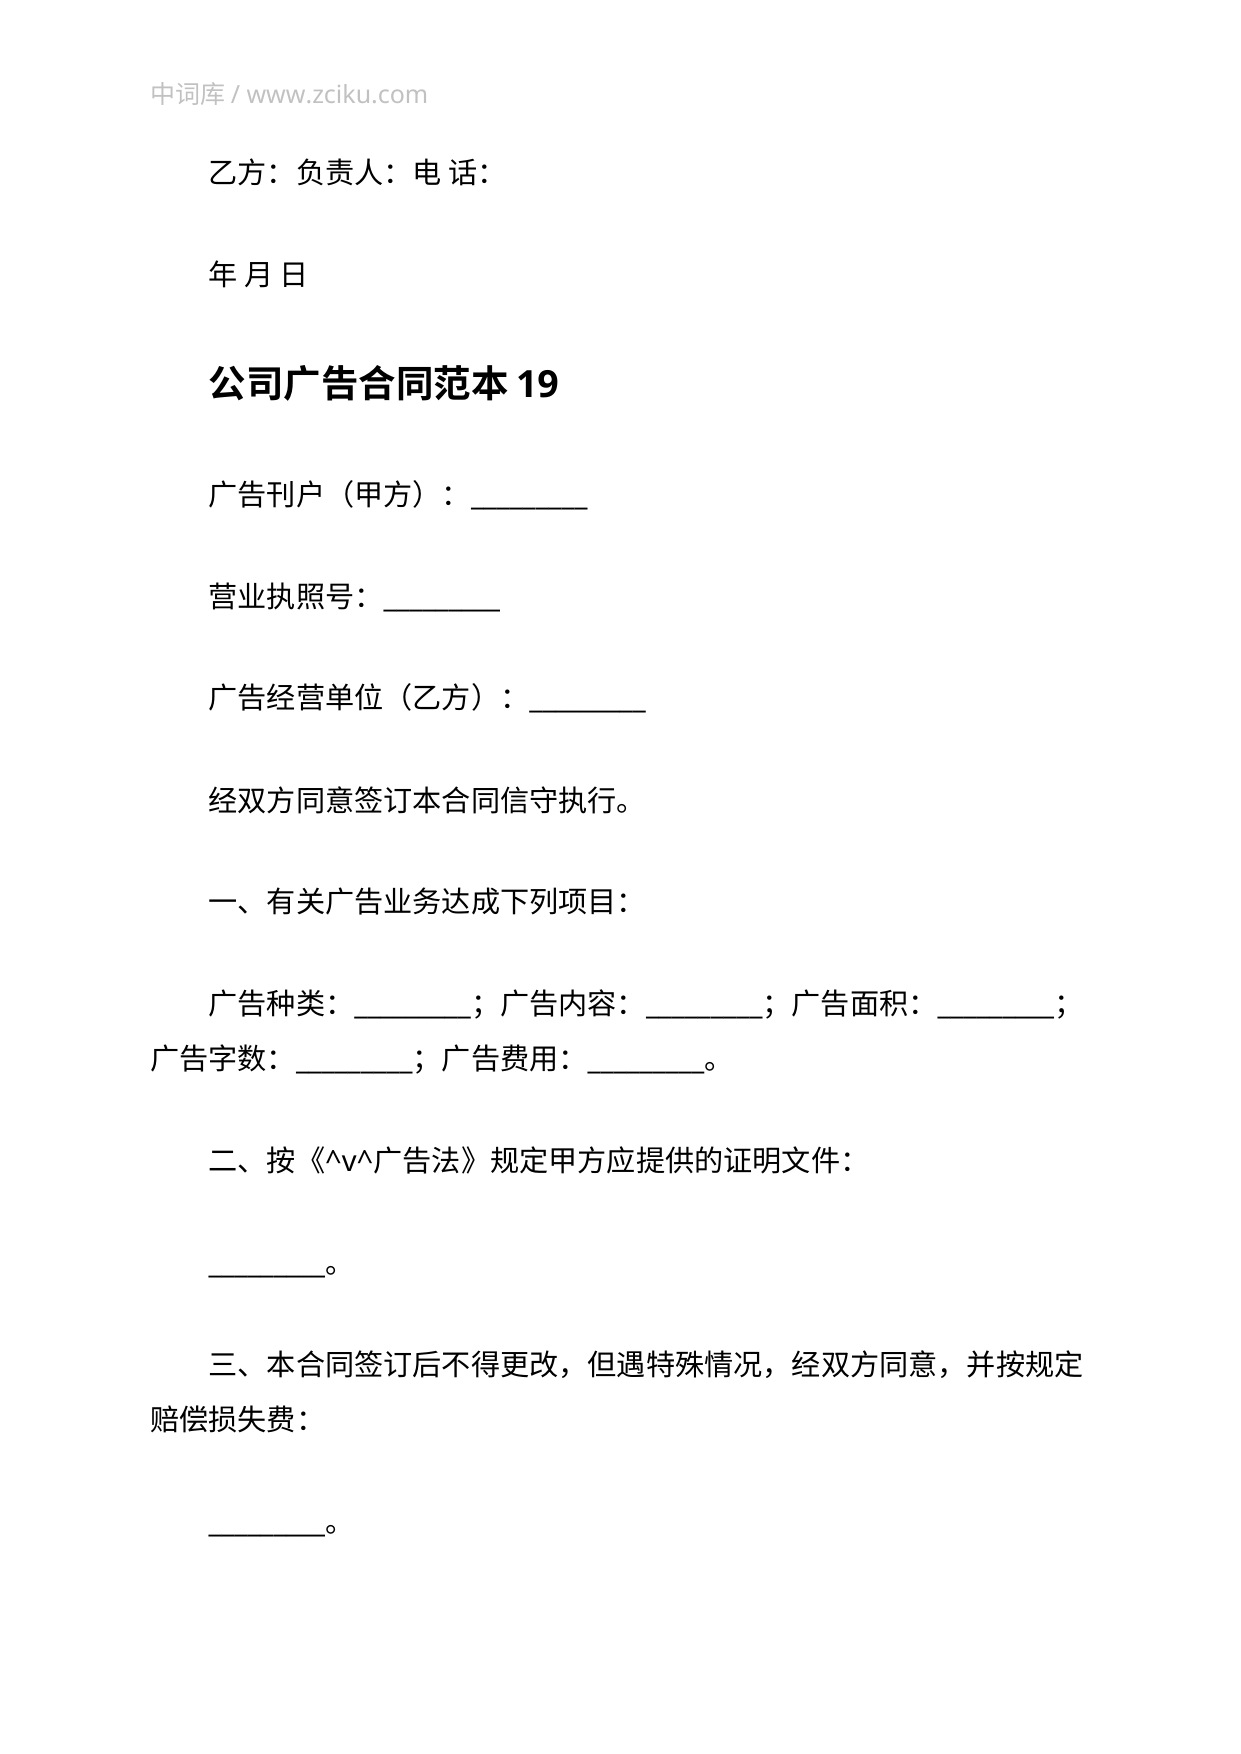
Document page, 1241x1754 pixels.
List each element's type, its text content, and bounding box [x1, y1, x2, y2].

text 经双方同意签订本合同信守执行。 [150, 777, 1090, 819]
text 乙方：负责人：电 话： [150, 150, 1090, 192]
text 二、按《^v^广告法》规定甲方应提供的证明文件： [150, 1138, 1090, 1180]
text 三、本合同签订后不得更改，但遇特殊情况，经双方同意，并按规定赔偿损失费： [150, 1342, 1090, 1439]
text 一、有关广告业务达成下列项目： [150, 879, 1090, 921]
text 广告经营单位（乙方）：_________ [150, 675, 1090, 717]
text 营业执照号：_________ [150, 573, 1090, 616]
text 公司广告合同范本19 [150, 353, 1090, 408]
text 广告种类：_________；广告内容：_________；广告面积：_________；广告字数：_________；广告费用：_________。 [150, 981, 1090, 1078]
text _________。 [150, 1239, 1090, 1282]
text 广告刊户（甲方）：_________ [150, 471, 1090, 513]
text 年 月 日 [150, 252, 1090, 294]
text _________。 [150, 1498, 1090, 1541]
